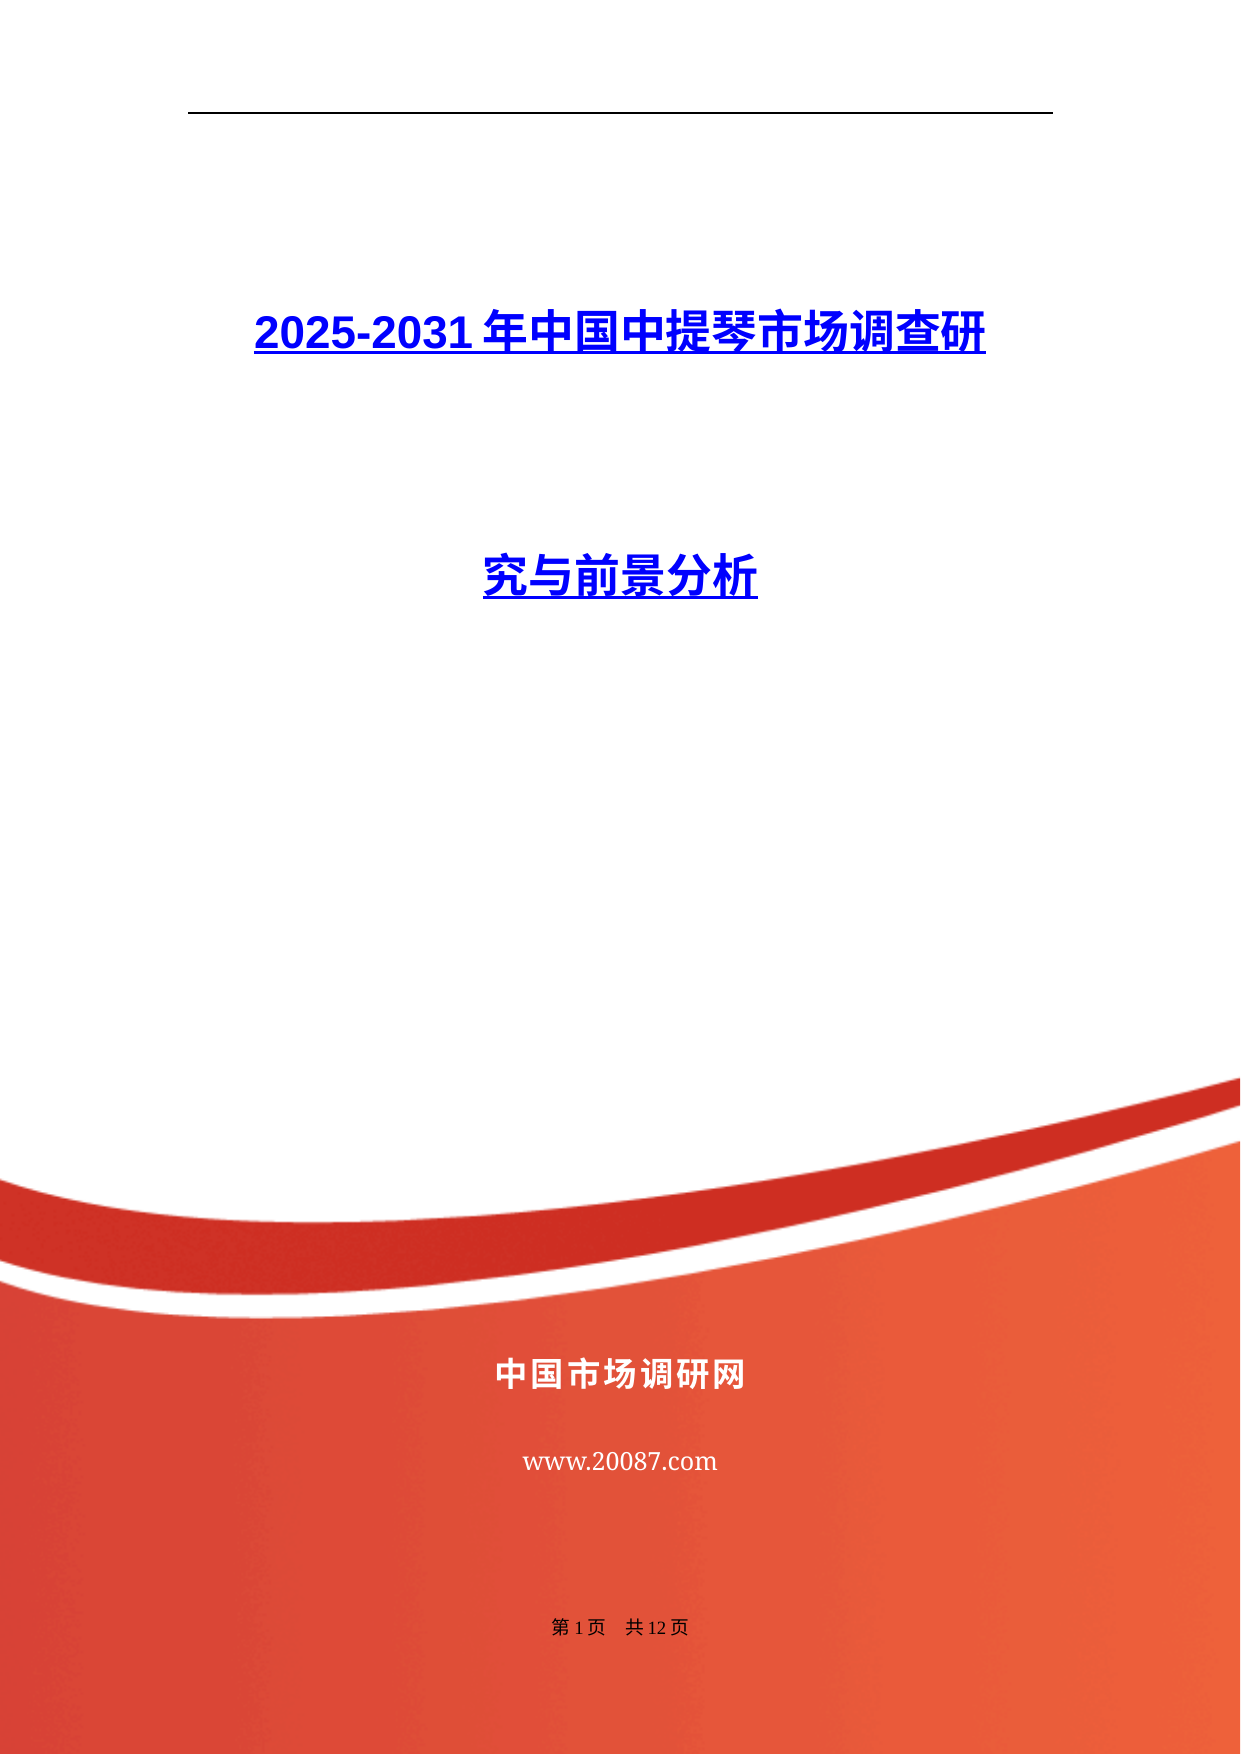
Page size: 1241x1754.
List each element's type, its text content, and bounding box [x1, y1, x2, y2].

text www.20087.com [187, 1428, 1053, 1493]
picture [0, 1006, 1241, 1754]
subtitle 中国市场调研网 [187, 1339, 1053, 1404]
table_header 2025-2031年中国中提琴市场调查研究与前景分析 [188, 207, 1053, 773]
